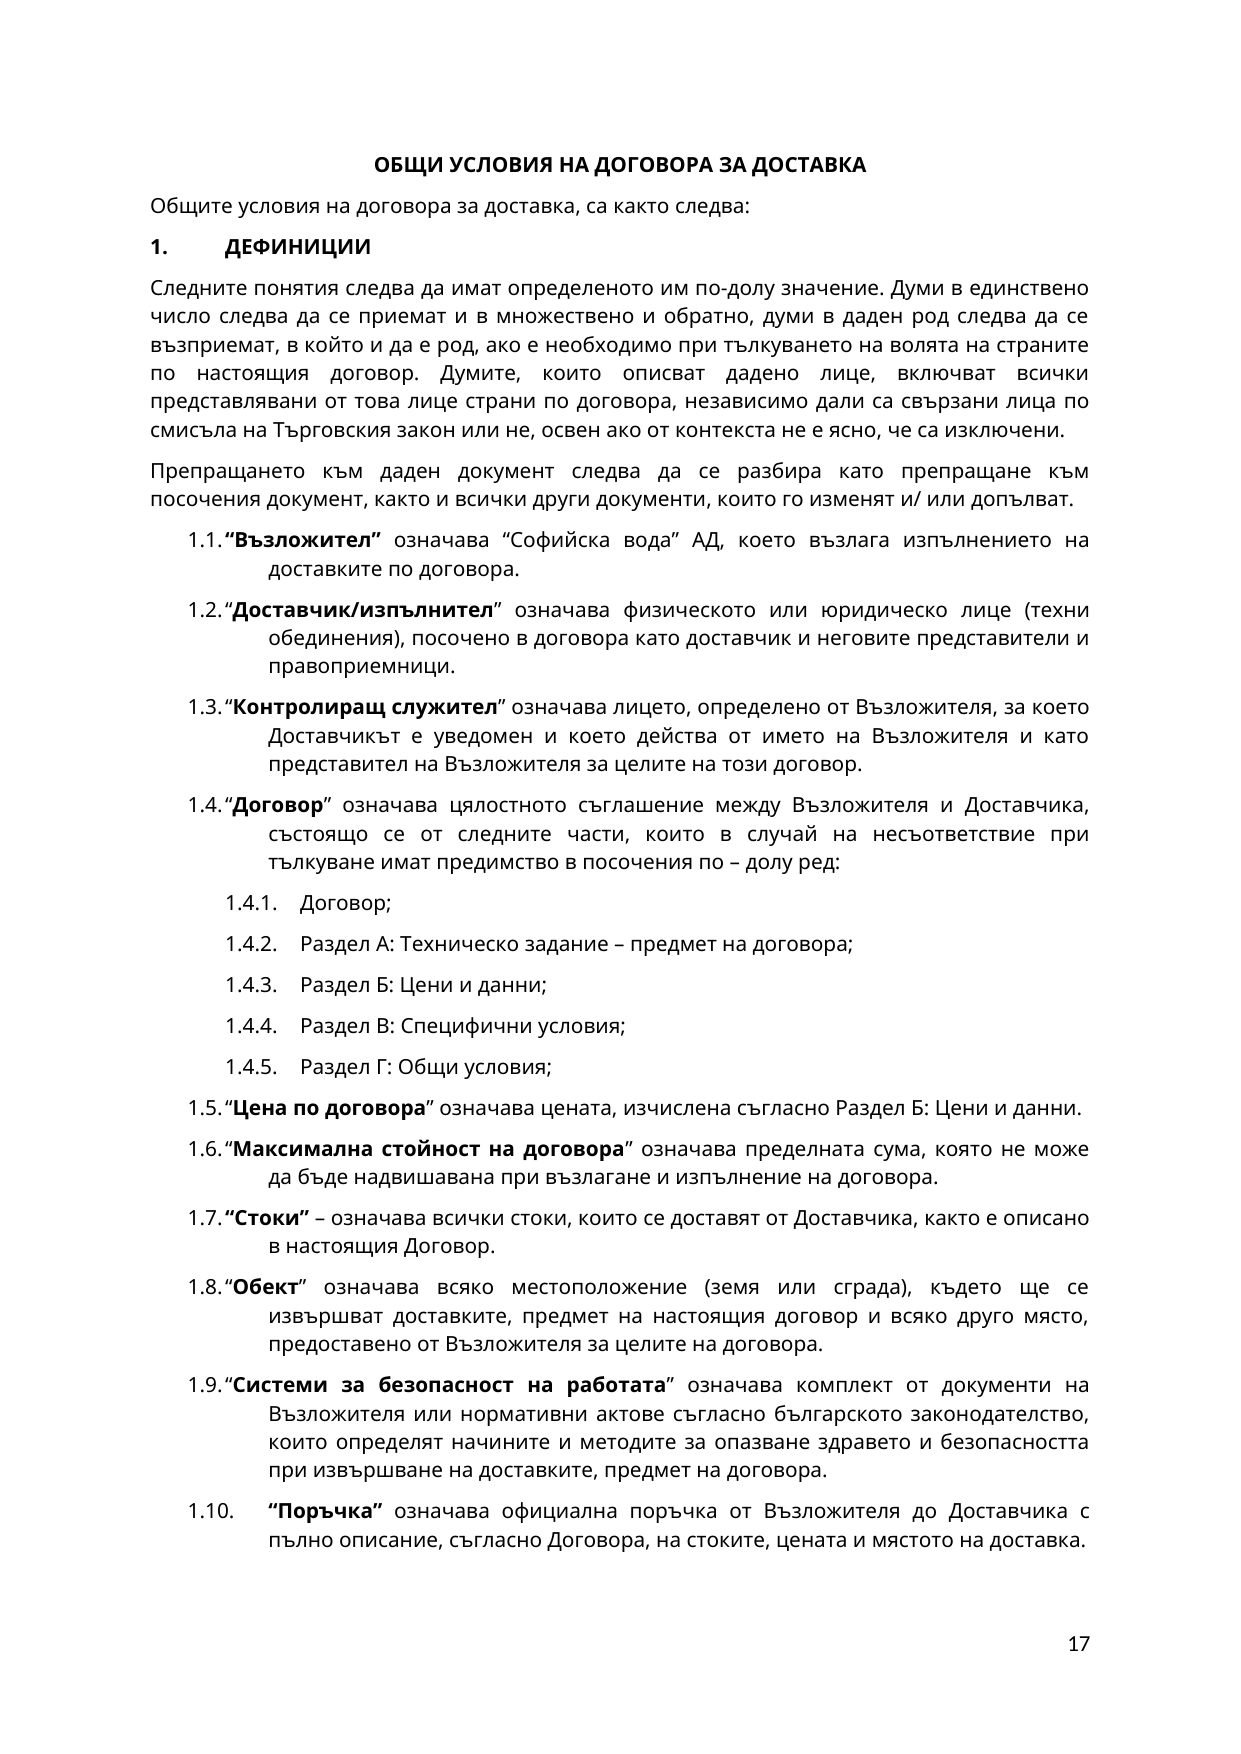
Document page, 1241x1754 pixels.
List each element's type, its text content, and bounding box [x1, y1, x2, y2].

list “Поръчка” означава официална поръчка от Възложителя до Доставчика с пълно описание, съгласно Договора, на стоките, цената и мястото на доставка. [187, 1497, 1090, 1553]
list “Контролиращ служител” означава лицето, определено от Възложителя, за което Доставчикът е уведомен и което действа от името на Възложителя и като представител на Възложителя за целите на този договор. [187, 692, 1090, 778]
text ОБЩИ УСЛОВИЯ НА ДОГОВОРА ЗА ДОСТАВКА [150, 150, 1090, 178]
list “Стоки” – означава всички стоки, които се доставят от Доставчика, както е описано в настоящия Договор. [187, 1203, 1090, 1260]
list ДЕФИНИЦИИ [150, 232, 1090, 260]
text Препращането към даден документ следва да се разбира като препращане към посочения документ, както и всички други документи, които го изменят и/ или допълват. [150, 456, 1090, 513]
list Раздел Б: Цени и данни; [225, 970, 1090, 998]
text Общите условия на договора за доставка, са както следва: [150, 191, 1090, 219]
list Раздел А: Техническо задание – предмет на договора; [225, 929, 1090, 957]
list “Доставчик/изпълнител” означава физическото или юридическо лице (техни обединения), посочено в договора като доставчик и неговите представители и правоприемници. [187, 595, 1090, 680]
list “Обект” означава всяко местоположение (земя или сграда), където ще се извършват доставките, предмет на настоящия договор и всяко друго място, предоставено от Възложителя за целите на договора. [187, 1272, 1090, 1358]
list “Договор” означава цялостното съглашение между Възложителя и Доставчика, състоящо се от следните части, които в случай на несъответствие при тълкуване имат предимство в посочения по – долу ред: [187, 790, 1090, 876]
list Раздел Г: Общи условия; [225, 1052, 1090, 1080]
list Раздел В: Специфични условия; [225, 1011, 1090, 1039]
list “Максимална стойност на договора” означава пределната сума, която не може да бъде надвишавана при възлагане и изпълнение на договора. [187, 1134, 1090, 1191]
list “Системи за безопасност на работата” означава комплект от документи на Възложителя или нормативни актове съгласно българското законодателство, които определят начините и методите за опазване здравето и безопасността при извършване на доставките, предмет на договора. [187, 1370, 1090, 1484]
list “Възложител” означава “Софийска вода” АД, което възлага изпълнението на доставките по договора. [187, 525, 1090, 582]
list Договор; [225, 888, 1090, 917]
text Следните понятия следва да имат определеното им по-долу значение. Думи в единствено число следва да се приемат и в множествено и обратно, думи в даден род следва да се възприемат, в който и да е род, ако е необходимо при тълкуването на волята на страните по настоящия договор. Думите, които описват дадено лице, включват всички представлявани от това лице страни по договора, независимо дали са свързани лица по смисъла на Търговския закон или не, освен ако от контекста не е ясно, че са изключени. [150, 273, 1090, 443]
list “Цена по договора” означава цената, изчислена съгласно Раздел Б: Цени и данни. [187, 1093, 1090, 1121]
